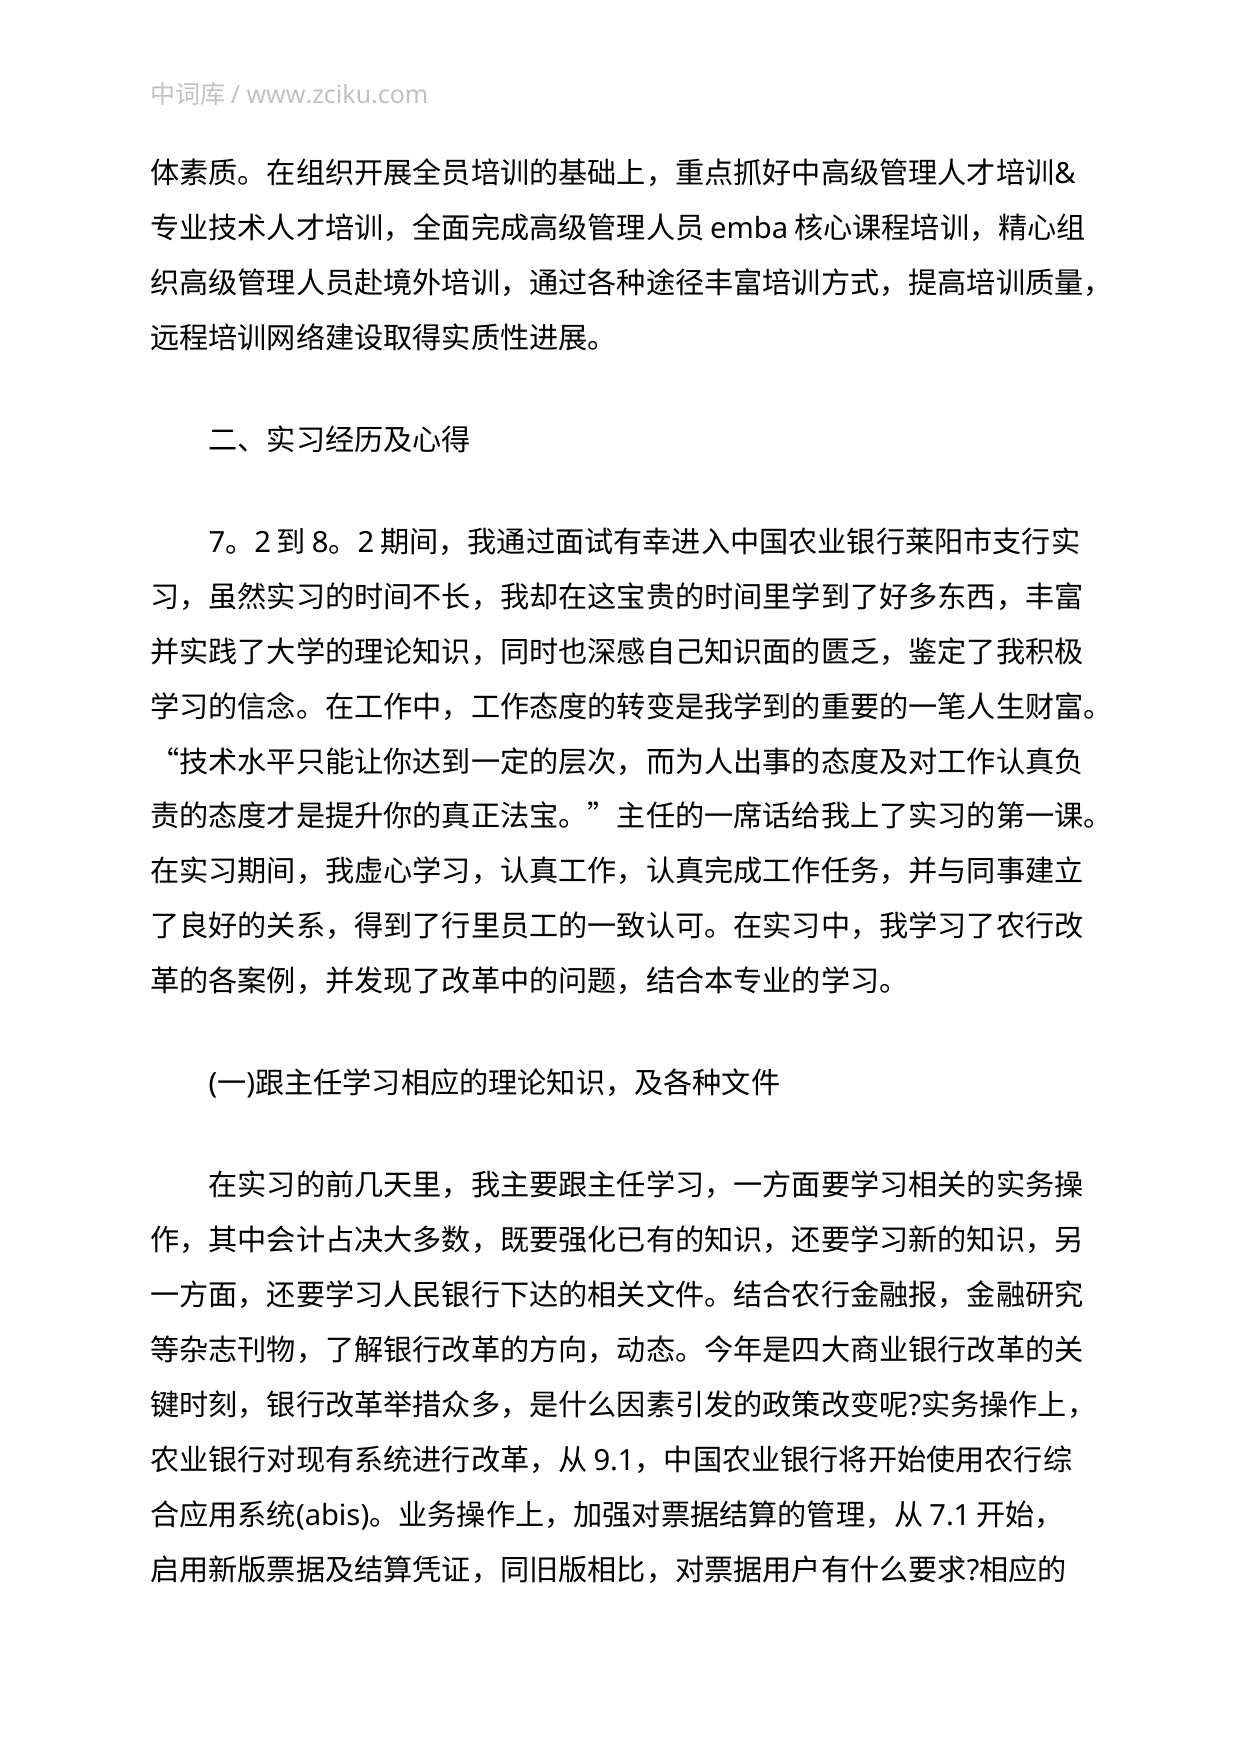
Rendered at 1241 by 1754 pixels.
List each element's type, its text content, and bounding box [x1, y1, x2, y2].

text 7。2到8。2期间，我通过面试有幸进入中国农业银行莱阳市支行实习，虽然实习的时间不长，我却在这宝贵的时间里学到了好多东西，丰富并实践了大学的理论知识，同时也深感自己知识面的匮乏，鉴定了我积极学习的信念。在工作中，工作态度的转变是我学到的重要的一笔人生财富。“技术水平只能让你达到一定的层次，而为人出事的态度及对工作认真负责的态度才是提升你的真正法宝。”主任的一席话给我上了实习的第一课。在实习期间，我虚心学习，认真工作，认真完成工作任务，并与同事建立了良好的关系，得到了行里员工的一致认可。在实习中，我学习了农行改革的各案例，并发现了改革中的问题，结合本专业的学习。 [150, 518, 1090, 1000]
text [150, 1161, 1090, 1588]
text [150, 150, 1090, 357]
text 二、实习经历及心得 [150, 417, 1090, 459]
text (一)跟主任学习相应的理论知识，及各种文件 [150, 1059, 1090, 1102]
